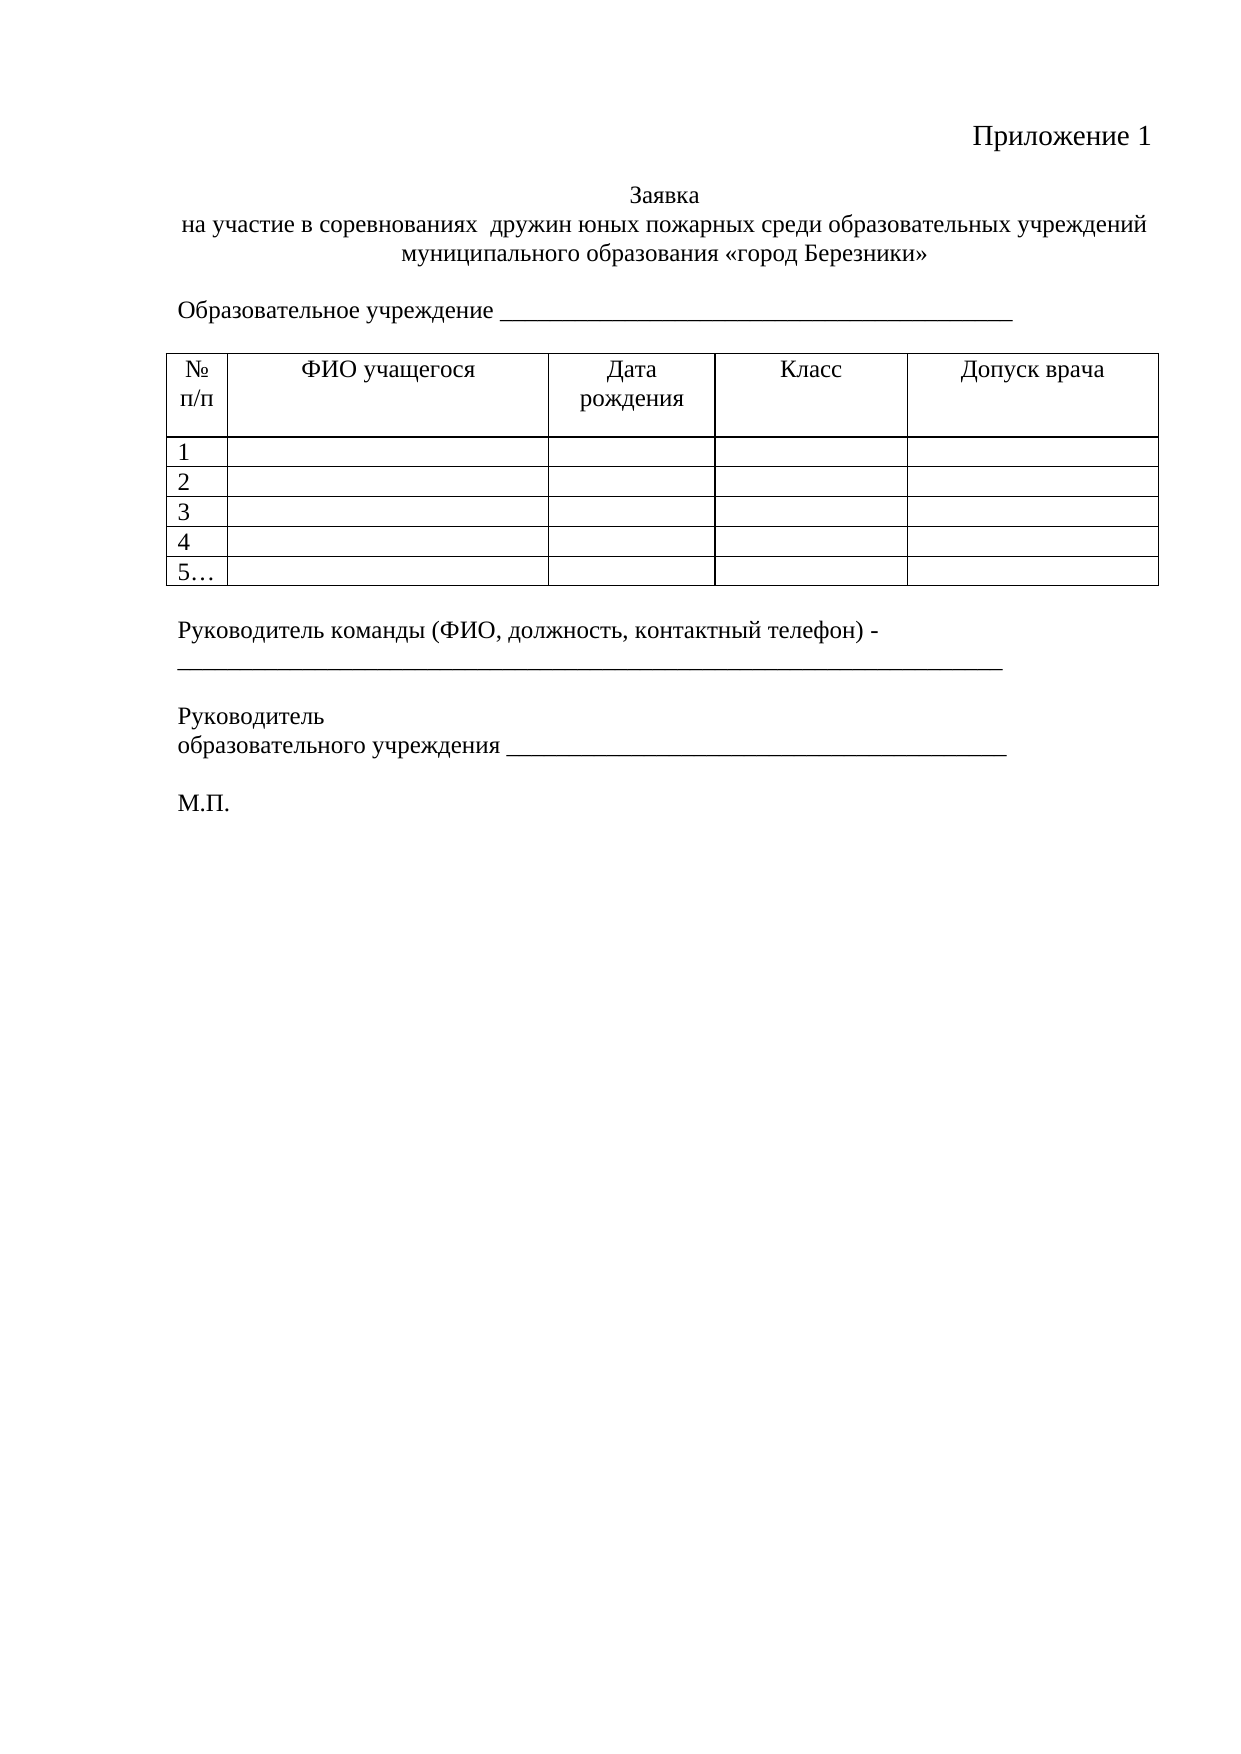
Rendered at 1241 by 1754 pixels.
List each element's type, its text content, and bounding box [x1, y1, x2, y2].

table_cell 5… [167, 557, 227, 585]
table_cell [228, 497, 548, 526]
text М.П. [177, 788, 1152, 816]
table_cell [228, 467, 548, 496]
table_cell 4 [167, 527, 227, 556]
text образовательного учреждения ________________________________________ [177, 730, 1152, 759]
table_cell [716, 467, 907, 496]
table_cell [549, 557, 714, 585]
text Руководитель [177, 701, 1152, 730]
table_cell [908, 497, 1158, 526]
table_cell [549, 438, 714, 466]
text Образовательное учреждение _________________________________________ [177, 295, 1152, 324]
table_cell [228, 527, 548, 556]
table_cell [549, 527, 714, 556]
table_cell [908, 467, 1158, 496]
table_cell [908, 527, 1158, 556]
table_header Класс [716, 354, 907, 436]
table_cell [228, 557, 548, 585]
table_header Дата рождения [549, 354, 714, 436]
text на участие в соревнованиях дружин юных пожарных среди образовательных учреждений муниципального образования «город Березники» [177, 209, 1152, 267]
table_cell [228, 438, 548, 466]
table_header ФИО учащегося [228, 354, 548, 436]
table_cell 2 [167, 467, 227, 496]
table_header Допуск врача [908, 354, 1158, 436]
table_cell [908, 438, 1158, 466]
text Приложение 1 [103, 118, 1152, 152]
table_cell 1 [167, 438, 227, 466]
table_cell 3 [167, 497, 227, 526]
text Руководитель команды (ФИО, должность, контактный телефон) __________________________________________________________________ [177, 615, 1152, 673]
table_cell [716, 527, 907, 556]
table_cell [716, 497, 907, 526]
table_cell [549, 497, 714, 526]
table_cell [908, 557, 1158, 585]
text Заявка [177, 180, 1152, 209]
table_cell [716, 438, 907, 466]
table_cell [716, 557, 907, 585]
table_header № п/п [167, 354, 227, 436]
table_cell [549, 467, 714, 496]
